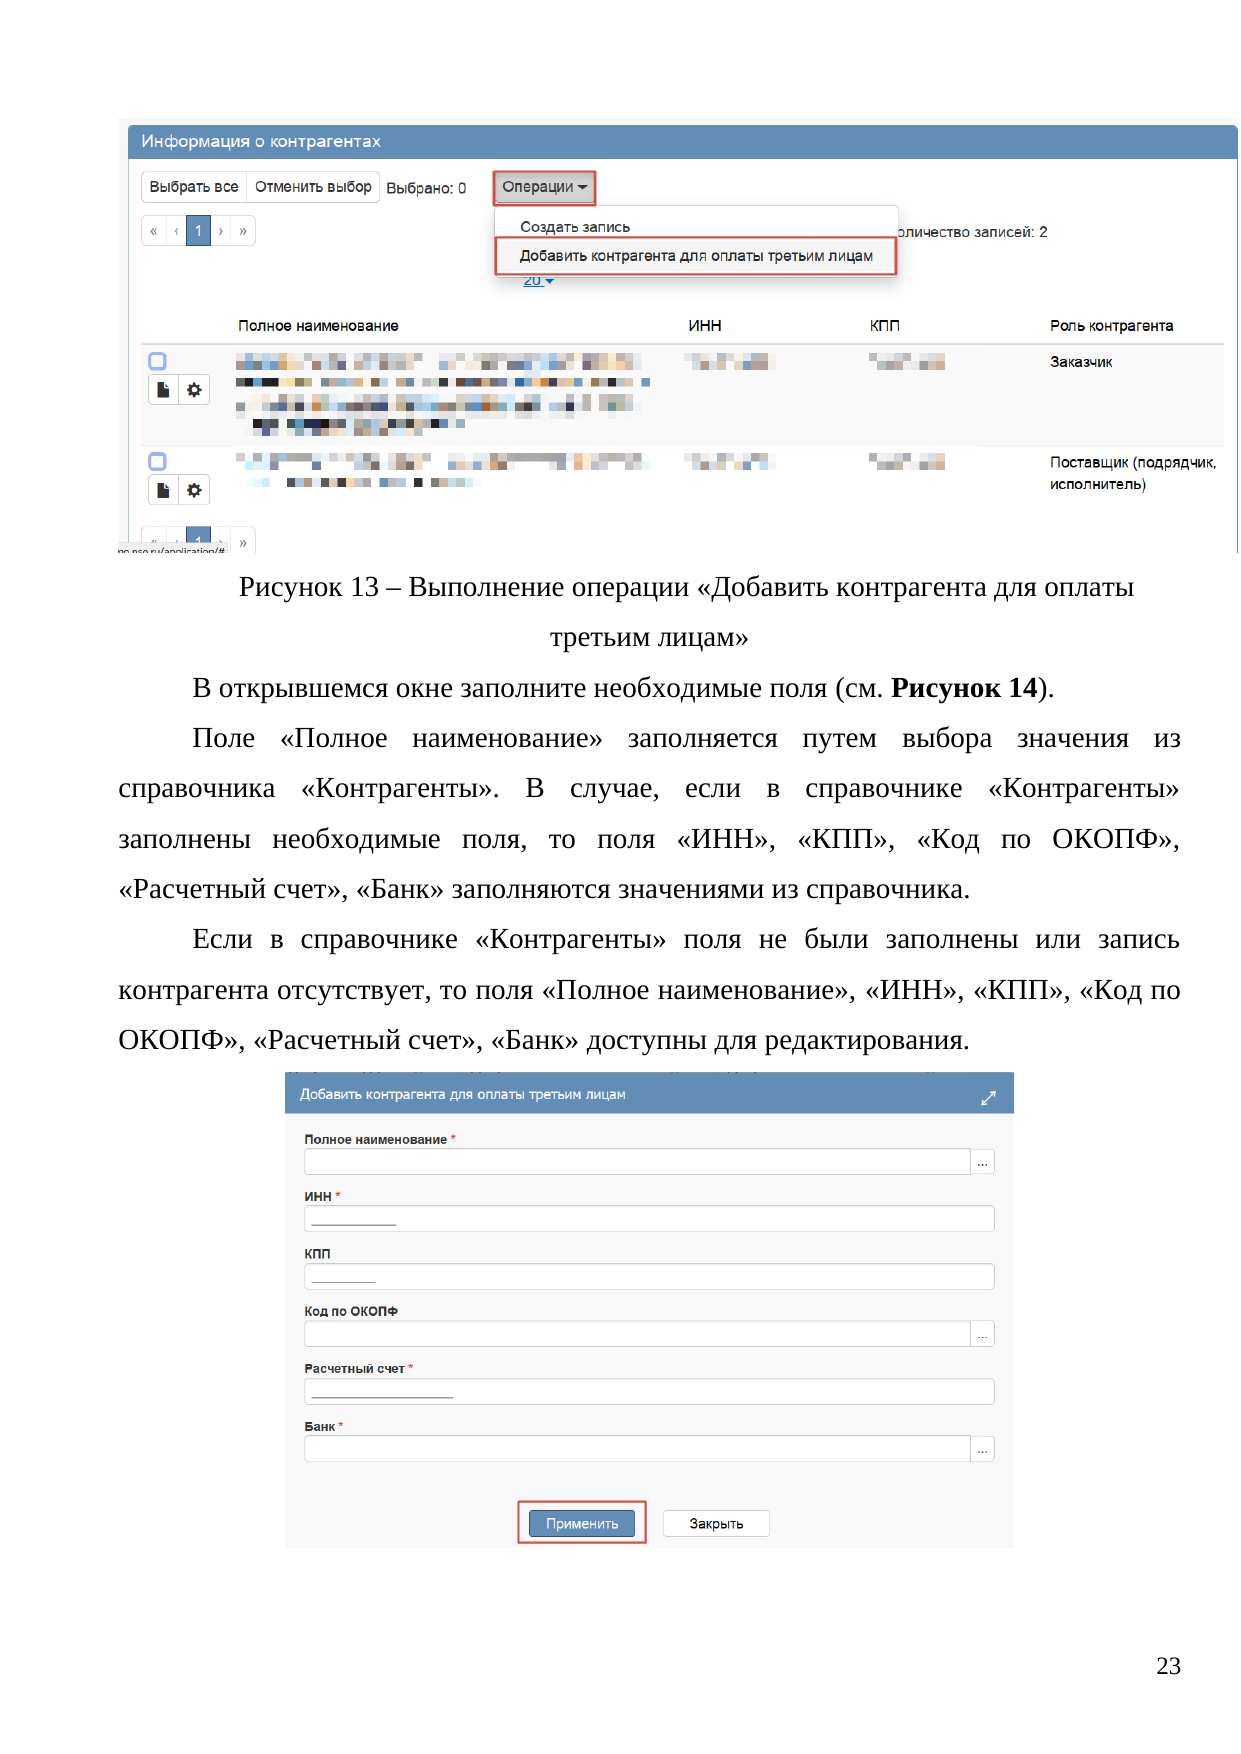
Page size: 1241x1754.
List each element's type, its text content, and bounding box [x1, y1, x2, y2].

picture [285, 1072, 1015, 1548]
text Если в справочнике «Контрагенты» поля не были заполнены или запись контрагента отсутствует, то поля «Полное наименование», «ИНН», «КПП», «Код по ОКОПФ», «Расчетный счет», «Банк» доступны для редактирования. [118, 921, 1181, 1056]
text Рисунок 13 – Выполнение операции «Добавить контрагента для оплаты третьим лицам» [118, 569, 1181, 653]
picture [118, 118, 1240, 553]
text В открывшемся окне заполните необходимые поля (см. Рисунок 14). [118, 670, 1181, 703]
text Поле «Полное наименование» заполняется путем выбора значения из справочника «Контрагенты». В случае, если в справочнике «Контрагенты» заполнены необходимые поля, то поля «ИНН», «КПП», «Код по ОКОПФ», «Расчетный счет», «Банк» заполняются значениями из справочника. [118, 720, 1181, 905]
